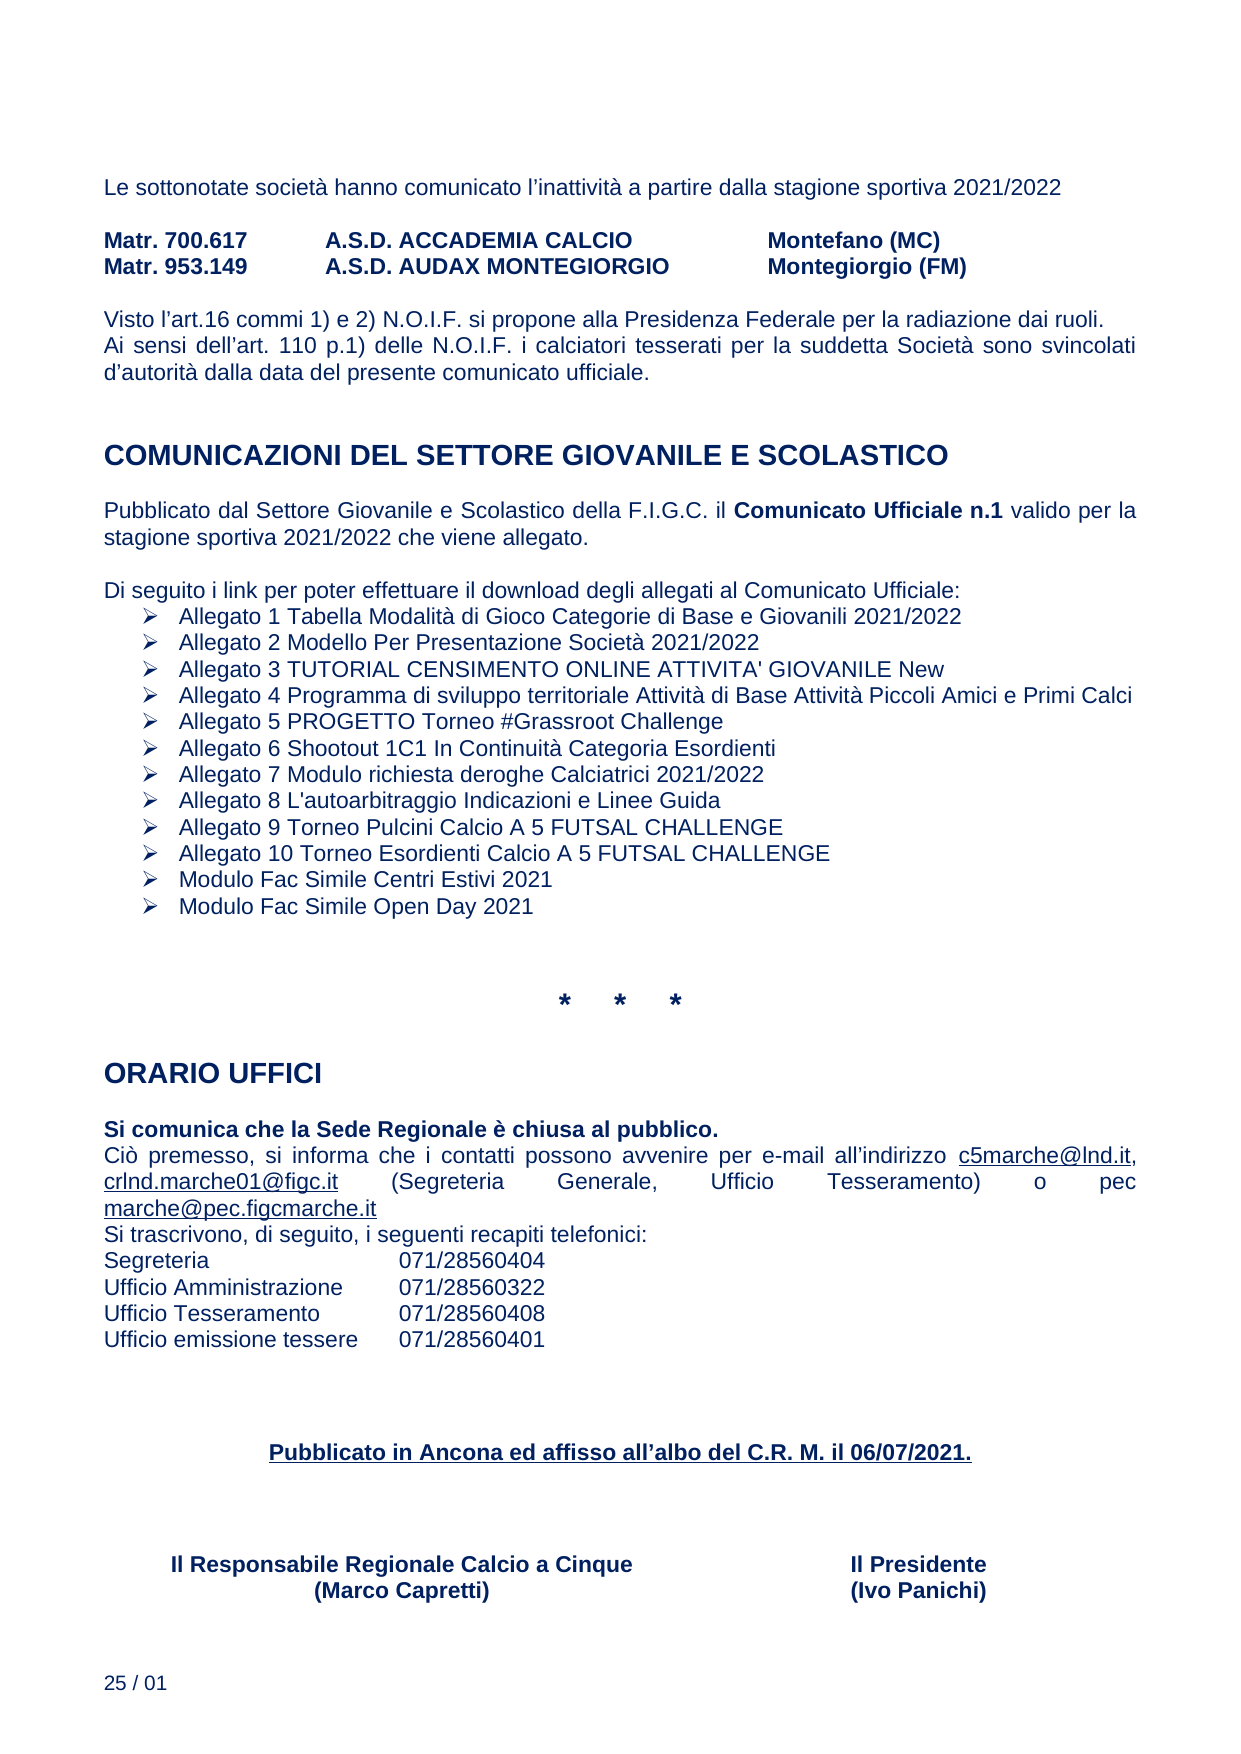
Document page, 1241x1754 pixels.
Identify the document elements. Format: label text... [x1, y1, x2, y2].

list Modulo Fac Simile Centri Estivi 2021 [141, 866, 1137, 893]
list Allegato 6 Shootout 1C1 In Continuità Categoria Esordienti [141, 735, 1137, 761]
text Ufficio Amministrazione 071/28560322 [103, 1274, 1137, 1300]
list Allegato 5 PROGETTO Torneo #Grassroot Challenge [141, 708, 1137, 735]
list Modulo Fac Simile Open Day 2021 [141, 893, 1137, 919]
text Le sottonotate società hanno comunicato l’inattività a partire dalla stagione sportiva 2021/2022 [103, 174, 1137, 200]
text Ciò premesso, si informa che i contatti possono avvenire per e-mail all’indirizzo c5marche@lnd.it, crlnd.marche01@figc.it (Segreteria Generale, Ufficio Tesseramento) o pec marche@pec.figcmarche.it [103, 1142, 1137, 1221]
list Allegato 2 Modello Per Presentazione Società 2021/2022 [141, 629, 1137, 656]
list Allegato 9 Torneo Pulcini Calcio A 5 FUTSAL CHALLENGE [141, 814, 1137, 840]
text Visto l’art.16 commi 1) e 2) N.O.I.F. si propone alla Presidenza Federale per la radiazione dai ruoli. [103, 306, 1137, 332]
list Allegato 4 Programma di sviluppo territoriale Attività di Base Attività Piccoli Amici e Primi Calci [141, 682, 1137, 708]
text Segreteria 071/28560404 [103, 1247, 1137, 1274]
text Pubblicato dal Settore Giovanile e Scolastico della F.I.G.C. il Comunicato Ufficiale n.1 valido per la stagione sportiva 2021/2022 che viene allegato. [103, 497, 1137, 550]
text Di seguito i link per poter effettuare il download degli allegati al Comunicato Ufficiale: [103, 577, 1137, 603]
list Allegato 7 Modulo richiesta deroghe Calciatrici 2021/2022 [141, 761, 1137, 787]
list Allegato 10 Torneo Esordienti Calcio A 5 FUTSAL CHALLENGE [141, 840, 1137, 866]
list Allegato 1 Tabella Modalità di Gioco Categorie di Base e Giovanili 2021/2022 [141, 603, 1137, 629]
table_header Il Responsabile Regionale Calcio a Cinque (Marco Capretti) [104, 1551, 700, 1603]
text COMUNICAZIONI DEL SETTORE GIOVANILE E SCOLASTICO [103, 438, 1137, 471]
text Matr. 700.617 A.S.D. ACCADEMIA CALCIO Montefano (MC) [103, 227, 1137, 253]
text Ufficio Tesseramento 071/28560408 [103, 1300, 1137, 1326]
text Ai sensi dell’art. 110 p.1) delle N.O.I.F. i calciatori tesserati per la suddetta Società sono svincolati d’autorità dalla data del presente comunicato ufficiale. [103, 332, 1137, 385]
list Allegato 3 TUTORIAL CENSIMENTO ONLINE ATTIVITA' GIOVANILE New [141, 656, 1137, 682]
text Ufficio emissione tessere 071/28560401 [103, 1326, 1137, 1353]
table_header Il Presidente (Ivo Panichi) [700, 1551, 1137, 1603]
text Matr. 953.149 A.S.D. AUDAX MONTEGIORGIO Montegiorgio (FM) [103, 253, 1137, 279]
text Pubblicato in Ancona ed affisso all’albo del C.R. M. il 06/07/2021. [103, 1439, 1137, 1465]
text ORARIO UFFICI [103, 1056, 1137, 1089]
list Allegato 8 L'autoarbitraggio Indicazioni e Linee Guida [141, 787, 1137, 814]
text Si comunica che la Sede Regionale è chiusa al pubblico. [103, 1116, 1137, 1142]
text Si trascrivono, di seguito, i seguenti recapiti telefonici: [103, 1221, 1137, 1247]
text * * * [103, 986, 1137, 1022]
